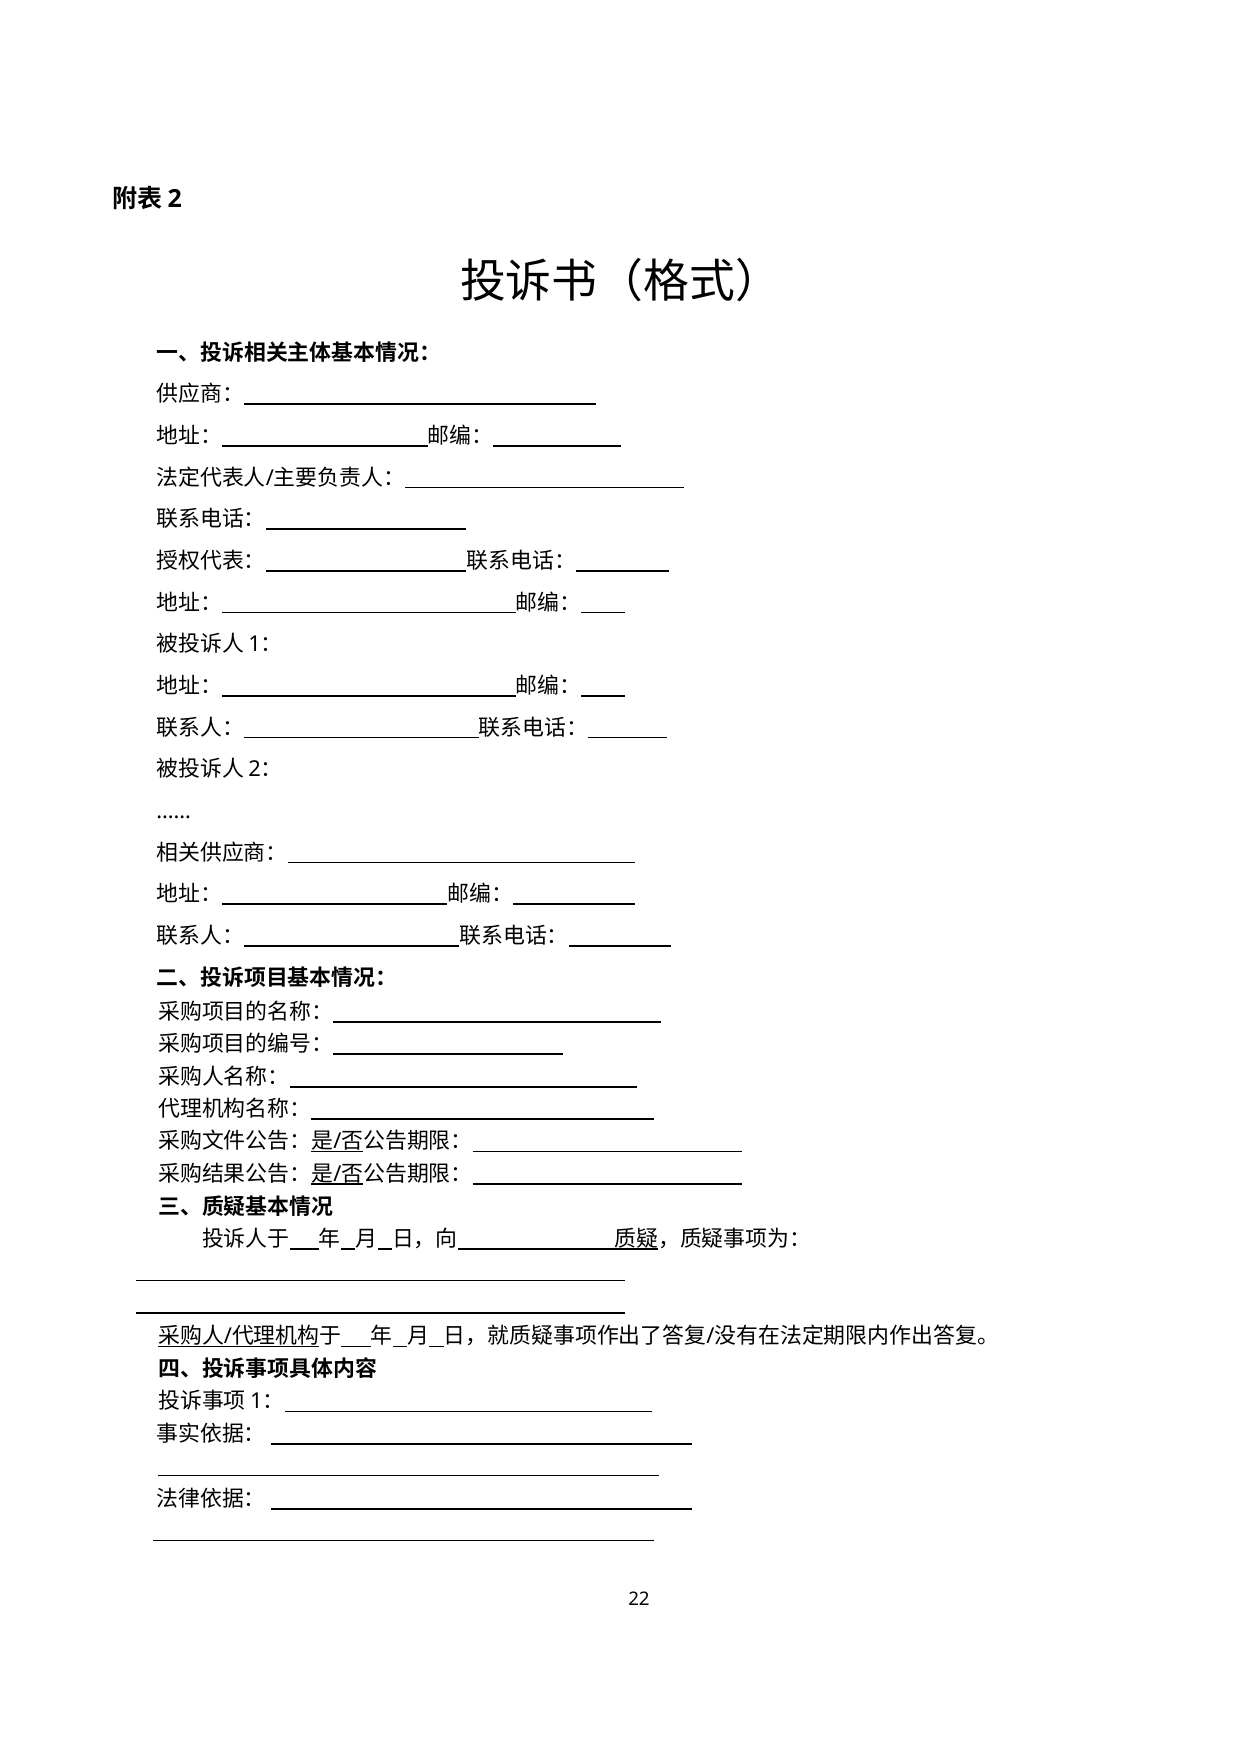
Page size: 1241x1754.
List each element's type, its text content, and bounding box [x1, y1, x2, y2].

text 地址： 邮编： [112, 868, 1128, 910]
text 地址： 邮编： [112, 577, 1128, 618]
text 二、投诉项目基本情况： [112, 952, 1128, 993]
text 法律依据： [112, 1481, 1128, 1513]
text 一、投诉相关主体基本情况： [112, 327, 1128, 368]
text 采购项目的名称： [115, 993, 1128, 1026]
text …… [112, 785, 1128, 827]
text 采购文件公告：是/否公告期限： [115, 1123, 1128, 1156]
text 被投诉人1： [112, 618, 1128, 660]
text 联系电话： [112, 493, 1128, 535]
text 事实依据： [112, 1416, 1128, 1448]
text 代理机构名称： [115, 1091, 1128, 1123]
text 相关供应商： [112, 827, 1128, 868]
text 法定代表人/主要负责人： [112, 452, 1128, 493]
text 地址： 邮编： [112, 660, 1128, 702]
text 供应商： [112, 368, 1128, 410]
text 地址： 邮编： [112, 410, 1128, 452]
text 采购人名称： [115, 1058, 1128, 1091]
text 附表2 [112, 164, 1128, 229]
text 采购项目的编号： [115, 1026, 1128, 1058]
text 三、质疑基本情况 [115, 1188, 1128, 1221]
text 联系人： 联系电话： [112, 702, 1128, 743]
text 联系人： 联系电话： [112, 910, 1128, 952]
text 授权代表： 联系电话： [112, 535, 1128, 577]
text 采购结果公告：是/否公告期限： [115, 1156, 1128, 1188]
text 四、投诉事项具体内容 [115, 1351, 1128, 1383]
text 投诉书（格式） [112, 229, 1128, 327]
text 投诉人于 年 月 日，向 质疑，质疑事项为： [115, 1221, 1128, 1253]
text 采购人/代理机构于 年 月 日，就质疑事项作出了答复/没有在法定期限内作出答复。 [112, 1318, 1128, 1351]
text 被投诉人2： [112, 743, 1128, 785]
text 投诉事项1： [115, 1383, 1128, 1416]
